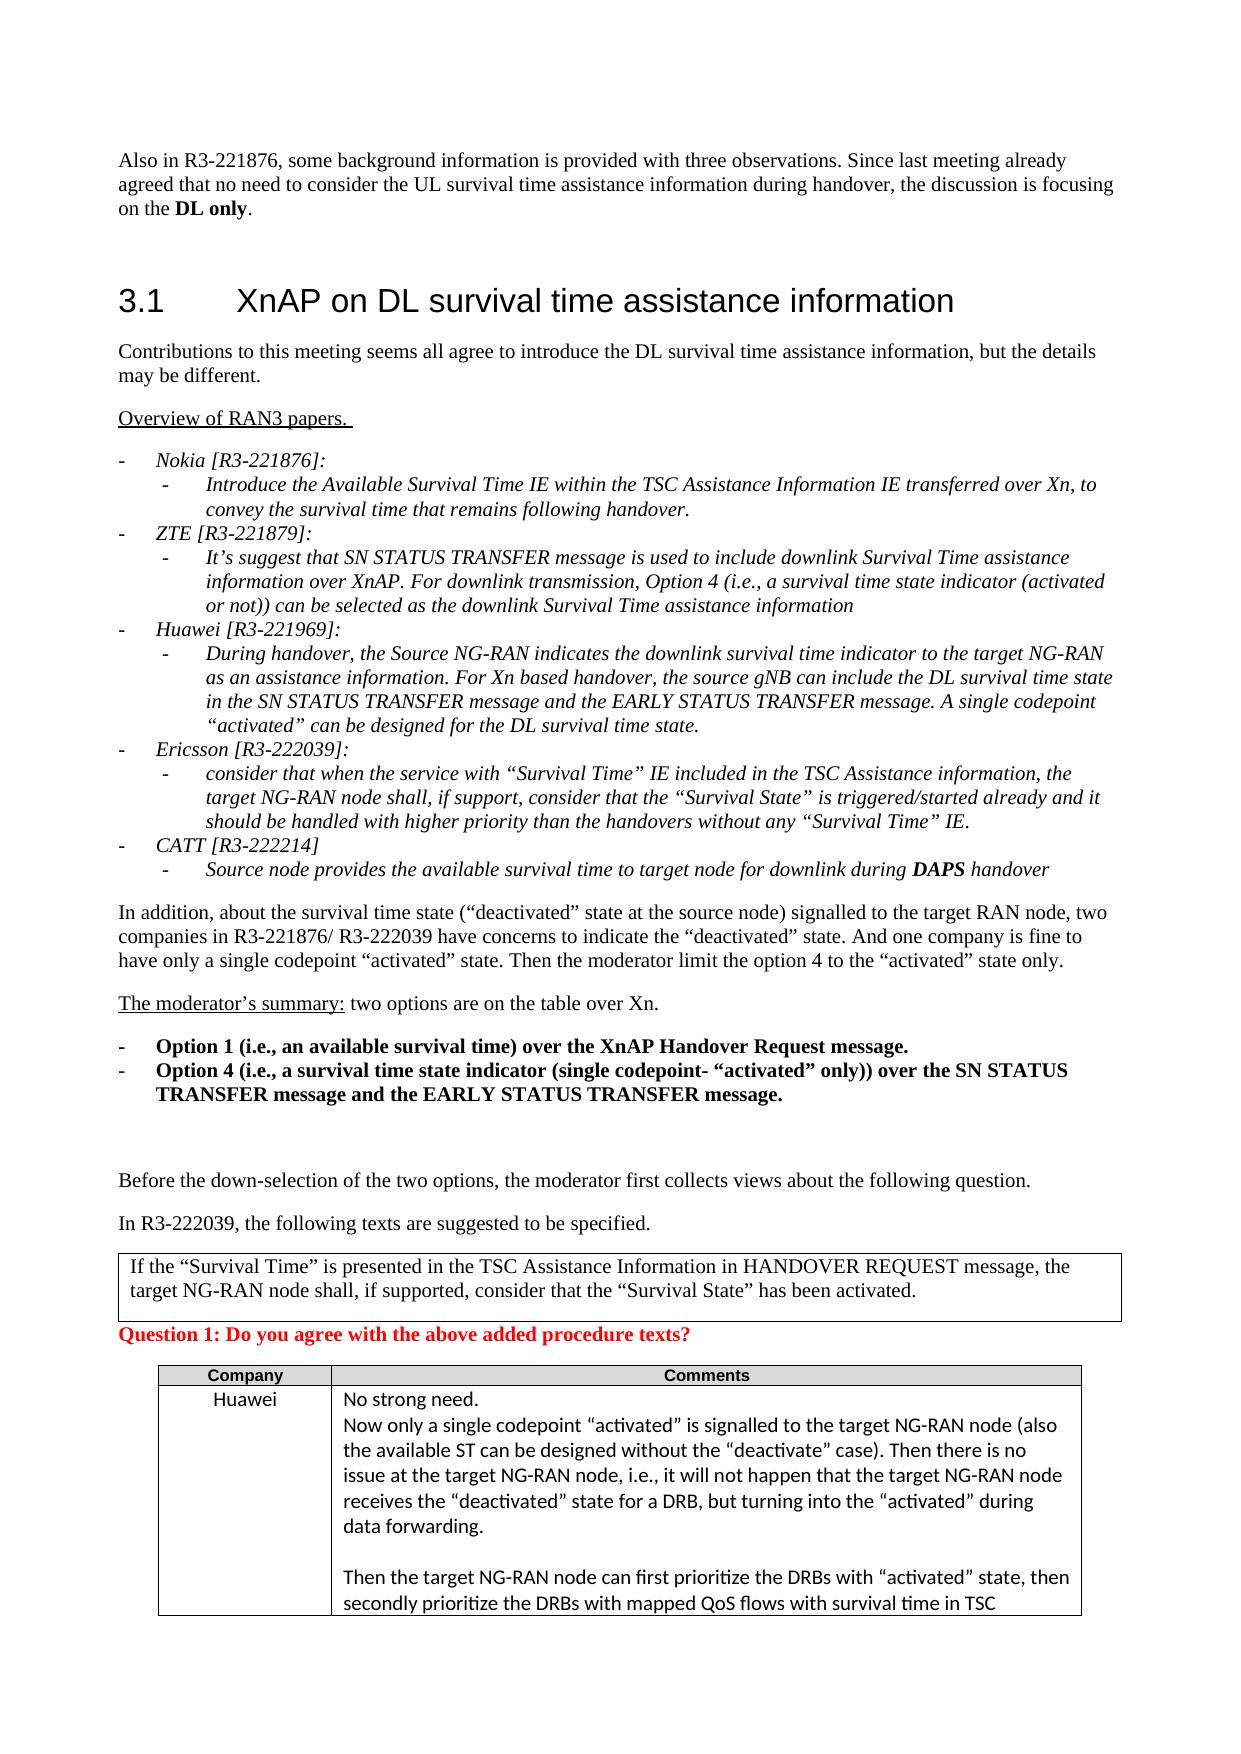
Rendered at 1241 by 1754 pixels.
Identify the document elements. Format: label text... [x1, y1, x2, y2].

list Source node provides the available survival time to target node for downlink during DAPS handover [162, 857, 1122, 881]
text Before the down-selection of the two options, the moderator first collects views about the following question. [118, 1168, 1122, 1192]
text In R3-222039, the following texts are suggested to be specified. [118, 1211, 1122, 1234]
table_header Company [159, 1366, 331, 1385]
list Introduce the Available Survival Time IE within the TSC Assistance Information IE transferred over Xn, to convey the survival time that remains following handover. [162, 472, 1122, 521]
text In addition, about the survival time state (“deactivated” state at the source node) signalled to the target RAN node, two companies in R3-221876/ R3-222039 have concerns to indicate the “deactivated” state. And one company is fine to have only a single codepoint “activated” state. Then the moderator limit the option 4 to the “activated” state only. [118, 900, 1122, 972]
text The moderator’s summary: two options are on the table over Xn. [118, 991, 1122, 1015]
subtitle 3.1 XnAP on DL survival time assistance information [118, 281, 1122, 320]
list Option 4 (i.e., a survival time state indicator (single codepoint- “activated” only)) over the SN STATUS TRANSFER message and the EARLY STATUS TRANSFER message. [118, 1058, 1122, 1106]
list During handover, the Source NG-RAN indicates the downlink survival time indicator to the target NG-RAN as an assistance information. For Xn based handover, the source gNB can include the DL survival time state in the SN STATUS TRANSFER message and the EARLY STATUS TRANSFER message. A single codepoint “activated” can be designed for the DL survival time state. [162, 641, 1122, 737]
table_cell Huawei [159, 1386, 331, 1615]
list CATT [R3-222214] [118, 833, 1122, 857]
text Also in R3-221876, some background information is provided with three observations. Since last meeting already agreed that no need to consider the UL survival time assistance information during handover, the discussion is focusing on the DL only. [118, 148, 1122, 220]
list consider that when the service with “Survival Time” IE included in the TSC Assistance information, the target NG-RAN node shall, if support, consider that the “Survival State” is triggered/started already and it should be handled with higher priority than the handovers without any “Survival Time” IE. [162, 761, 1122, 833]
table_header If the “Survival Time” is presented in the TSC Assistance Information in HANDOVER REQUEST message, the target NG-RAN node shall, if supported, consider that the “Survival State” has been activated. [119, 1254, 1121, 1321]
table_header Comments [332, 1366, 1081, 1385]
text Overview of RAN3 papers. [118, 406, 1122, 429]
list Option 1 (i.e., an available survival time) over the XnAP Handover Request message. [118, 1034, 1122, 1058]
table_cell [332, 1386, 1081, 1615]
text Contributions to this meeting seems all agree to introduce the DL survival time assistance information, but the details may be different. [118, 339, 1122, 387]
list ZTE [R3-221879]: [118, 521, 1122, 544]
text Question 1: Do you agree with the above added procedure texts? [118, 1322, 1122, 1346]
list It’s suggest that SN STATUS TRANSFER message is used to include downlink Survival Time assistance information over XnAP. For downlink transmission, Option 4 (i.e., a survival time state indicator (activated or not)) can be selected as the downlink Survival Time assistance information [162, 544, 1122, 617]
list Huawei [R3-221969]: [118, 617, 1122, 641]
list Ericsson [R3-222039]: [118, 737, 1122, 761]
list Nokia [R3-221876]: [118, 448, 1122, 472]
